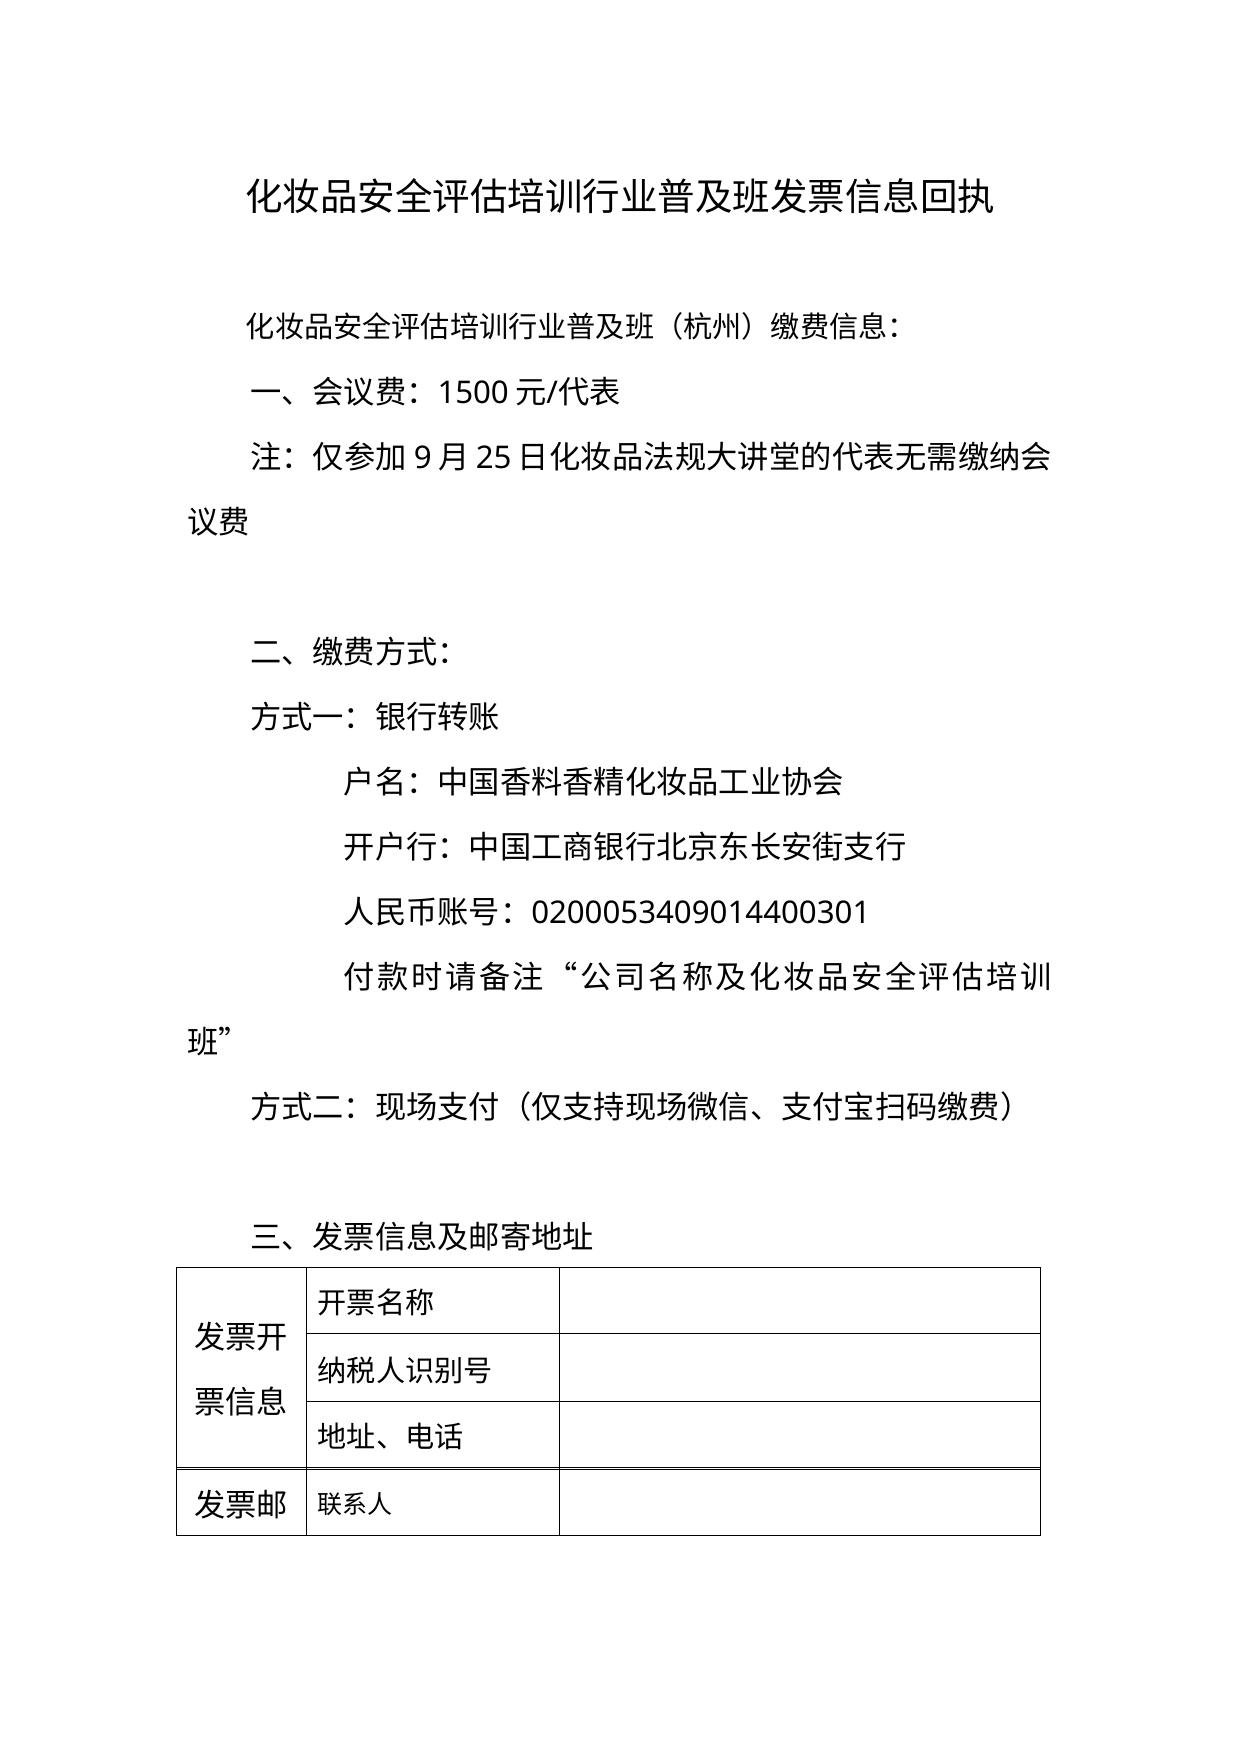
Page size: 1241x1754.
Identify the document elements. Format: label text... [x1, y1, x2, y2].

table_cell 纳税人识别号 [307, 1334, 559, 1401]
table_cell [560, 1402, 1040, 1467]
list 方式二：现场支付（仅支持现场微信、支付宝扫码缴费） [187, 1072, 1053, 1137]
list 人民币账号：0200053409014400301 [187, 877, 1053, 942]
table_cell 发票邮寄地址 [177, 1470, 306, 1535]
text 化妆品安全评估培训行业普及班（杭州）缴费信息： [187, 292, 1053, 357]
text 一、会议费：1500元/代表 [187, 357, 1053, 422]
table_header 开票名称 [307, 1268, 559, 1333]
list 方式一：银行转账 [187, 682, 1053, 747]
list 付款时请备注“公司名称及化妆品安全评估培训班” [187, 942, 1053, 1072]
text 注：仅参加9月25日化妆品法规大讲堂的代表无需缴纳会议费 [187, 422, 1053, 552]
table_cell 联系人 [307, 1470, 559, 1535]
table_cell 地址、电话 [307, 1402, 559, 1467]
table_header 发票开票信息 [177, 1268, 306, 1467]
table_cell [560, 1334, 1040, 1401]
table_header [560, 1268, 1040, 1333]
table_cell [560, 1470, 1040, 1535]
list 户名：中国香料香精化妆品工业协会 [187, 747, 1053, 812]
text 二、缴费方式： [187, 617, 1053, 682]
text 化妆品安全评估培训行业普及班发票信息回执 [187, 162, 1053, 227]
text 三、发票信息及邮寄地址 [187, 1202, 1053, 1267]
list 开户行：中国工商银行北京东长安街支行 [187, 812, 1053, 877]
